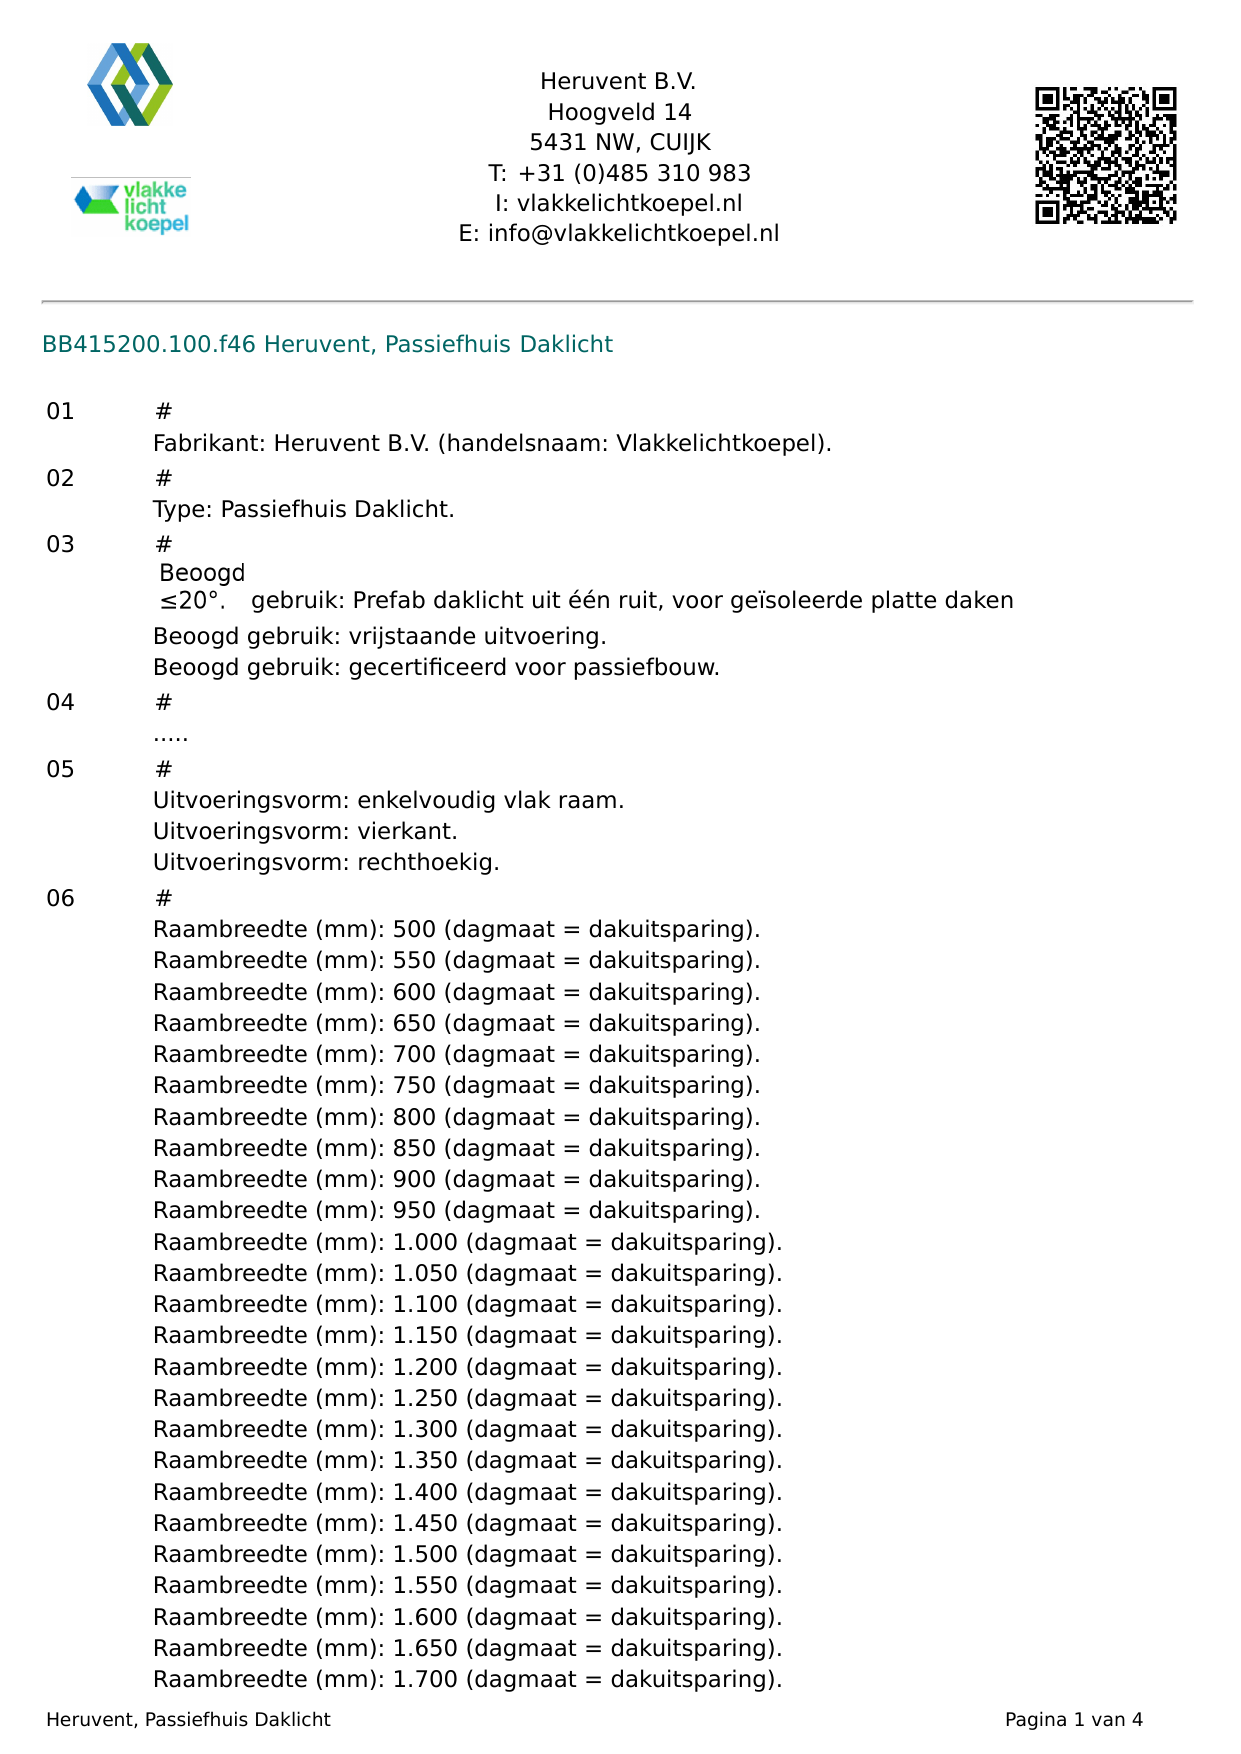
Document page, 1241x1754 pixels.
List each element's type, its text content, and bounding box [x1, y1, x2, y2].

text Raambreedte (mm): 500 (dagmaat = dakuitsparing). [153, 916, 1068, 943]
text Raambreedte (mm): 1.000 (dagmaat = dakuitsparing). [153, 1229, 1068, 1255]
list # [46, 756, 1068, 782]
text Type: Passiefhuis Daklicht. [153, 496, 1068, 523]
text Raambreedte (mm): 1.700 (dagmaat = dakuitsparing). [153, 1666, 1068, 1693]
picture [1020, 72, 1192, 239]
text Raambreedte (mm): 950 (dagmaat = dakuitsparing). [153, 1197, 1068, 1224]
picture [70, 177, 191, 237]
text Raambreedte (mm): 750 (dagmaat = dakuitsparing). [153, 1072, 1068, 1099]
text Raambreedte (mm): 1.200 (dagmaat = dakuitsparing). [153, 1354, 1068, 1380]
text Raambreedte (mm): 1.400 (dagmaat = dakuitsparing). [153, 1479, 1068, 1505]
text Raambreedte (mm): 550 (dagmaat = dakuitsparing). [153, 947, 1068, 974]
text Raambreedte (mm): 1.150 (dagmaat = dakuitsparing). [153, 1322, 1068, 1349]
text ..... [153, 721, 1068, 747]
list # [46, 532, 1068, 558]
text Raambreedte (mm): 700 (dagmaat = dakuitsparing). [153, 1041, 1068, 1068]
text Beoogd gebruik: vrijstaande uitvoering. [153, 623, 1068, 649]
list # [46, 465, 1068, 492]
text Raambreedte (mm): 1.250 (dagmaat = dakuitsparing). [153, 1385, 1068, 1412]
picture [87, 43, 173, 126]
text Raambreedte (mm): 1.600 (dagmaat = dakuitsparing). [153, 1604, 1068, 1630]
picture [160, 562, 244, 609]
text Raambreedte (mm): 1.350 (dagmaat = dakuitsparing). [153, 1447, 1068, 1474]
list # [46, 885, 1068, 912]
text Raambreedte (mm): 1.650 (dagmaat = dakuitsparing). [153, 1635, 1068, 1662]
text Fabrikant: Heruvent B.V. (handelsnaam: Vlakkelichtkoepel). [153, 430, 1068, 456]
text Raambreedte (mm): 650 (dagmaat = dakuitsparing). [153, 1010, 1068, 1037]
text Raambreedte (mm): 1.450 (dagmaat = dakuitsparing). [153, 1510, 1068, 1537]
list # [46, 689, 1068, 716]
text Uitvoeringsvorm: enkelvoudig vlak raam. [153, 787, 1068, 814]
list # [46, 398, 1068, 425]
text Raambreedte (mm): 1.500 (dagmaat = dakuitsparing). [153, 1541, 1068, 1568]
text Raambreedte (mm): 1.050 (dagmaat = dakuitsparing). [153, 1260, 1068, 1287]
text gebruik: Prefab daklicht uit één ruit, voor geïsoleerde platte daken [46, 563, 1015, 614]
text Raambreedte (mm): 1.300 (dagmaat = dakuitsparing). [153, 1416, 1068, 1443]
text Uitvoeringsvorm: vierkant. [153, 818, 1068, 845]
text Raambreedte (mm): 1.550 (dagmaat = dakuitsparing). [153, 1572, 1068, 1599]
text Raambreedte (mm): 800 (dagmaat = dakuitsparing). [153, 1104, 1068, 1130]
text Raambreedte (mm): 900 (dagmaat = dakuitsparing). [153, 1166, 1068, 1193]
text Raambreedte (mm): 1.100 (dagmaat = dakuitsparing). [153, 1291, 1068, 1318]
text Uitvoeringsvorm: rechthoekig. [153, 849, 1068, 876]
text Raambreedte (mm): 850 (dagmaat = dakuitsparing). [153, 1135, 1068, 1162]
text Beoogd gebruik: gecertificeerd voor passiefbouw. [153, 654, 1068, 681]
text Raambreedte (mm): 600 (dagmaat = dakuitsparing). [153, 979, 1068, 1005]
